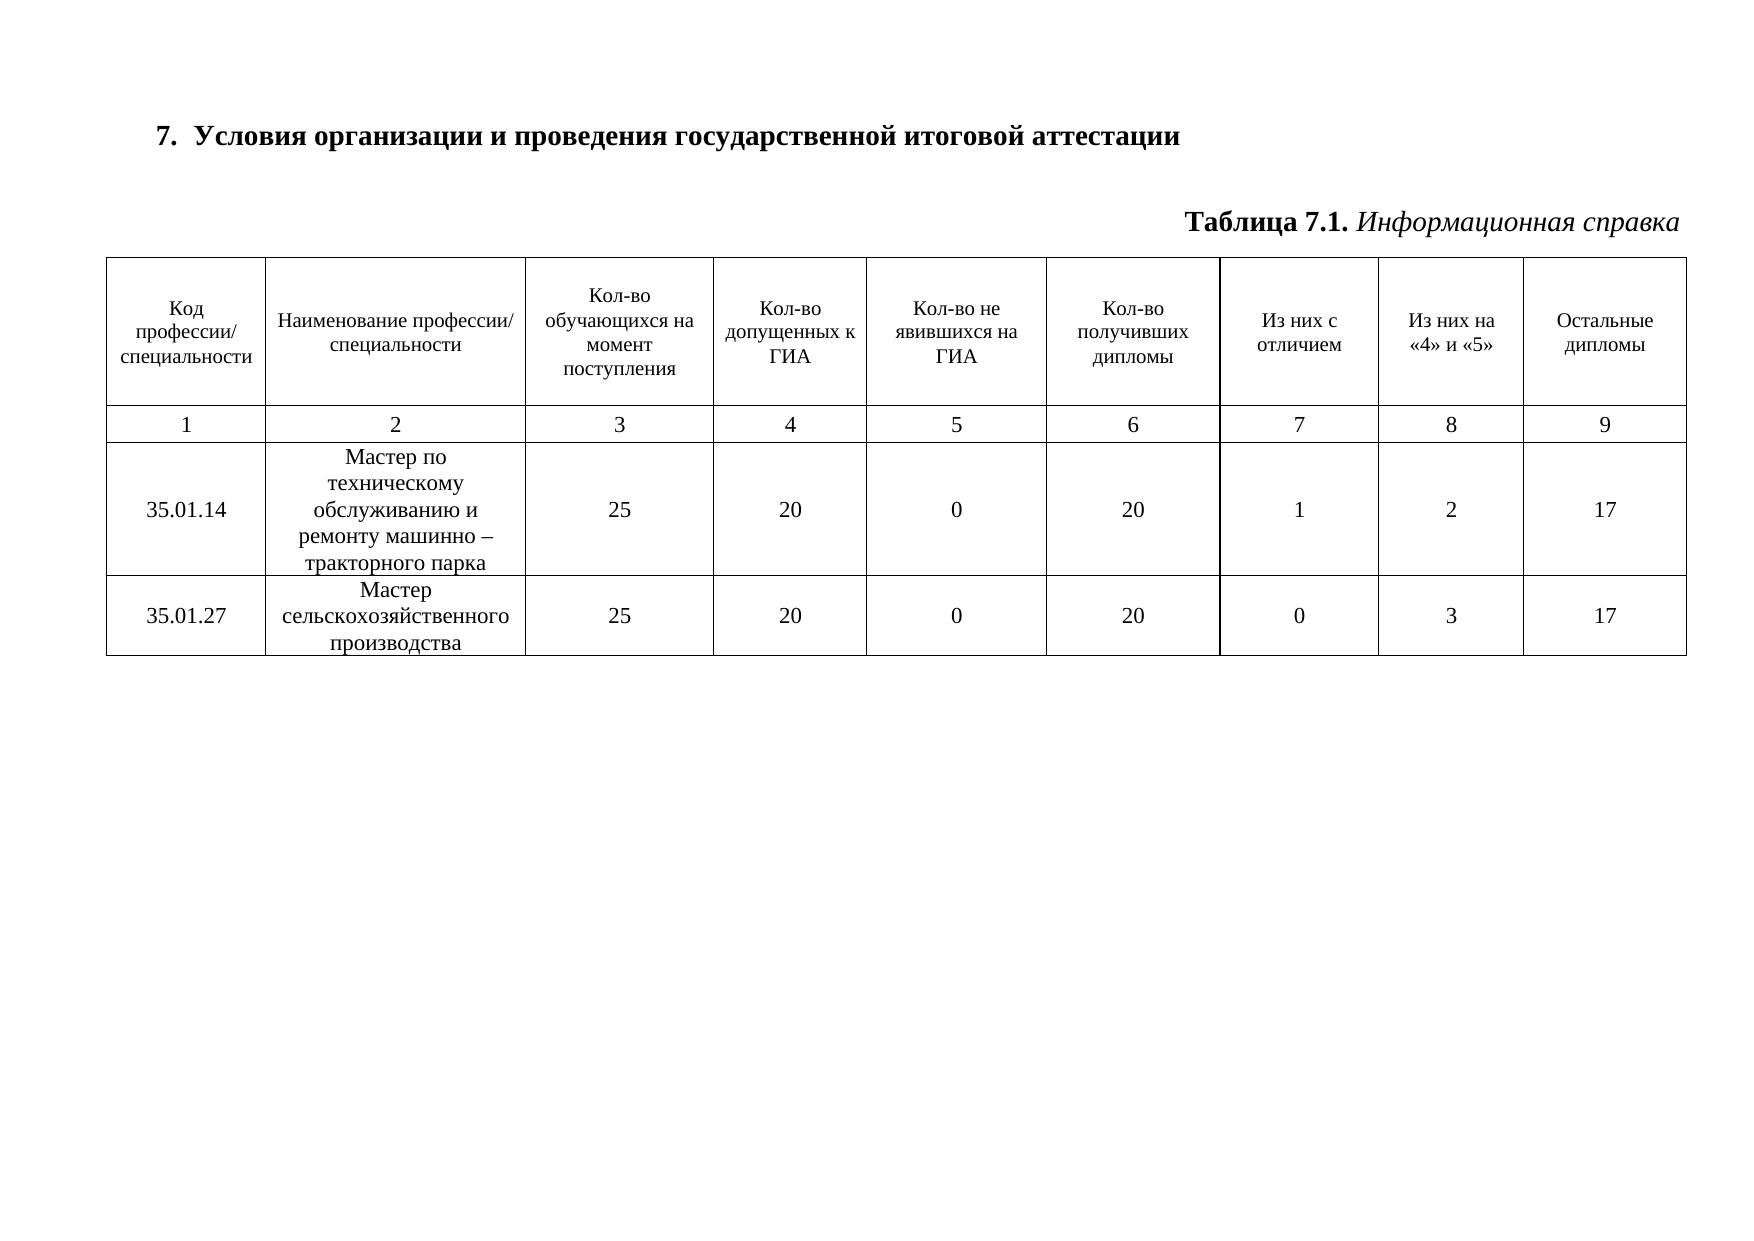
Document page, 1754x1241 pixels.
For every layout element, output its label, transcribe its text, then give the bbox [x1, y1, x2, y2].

table_cell 2 [266, 406, 525, 442]
table_cell 35.01.27 [107, 576, 265, 655]
table_cell Мастер по техническому обслуживанию и ремонту машинно – тракторного парка [266, 443, 525, 575]
table_header Кол-во допущенных к ГИА [714, 258, 866, 405]
table_cell 9 [1524, 406, 1686, 442]
table_cell 20 [714, 576, 866, 655]
table_cell Мастер сельскохозяйственного производства [266, 576, 525, 655]
table_cell 3 [1379, 576, 1523, 655]
table_cell 4 [714, 406, 866, 442]
table_cell 20 [714, 443, 866, 575]
table_cell 1 [107, 406, 265, 442]
table_cell 17 [1524, 576, 1686, 655]
table_header Из них с отличием [1221, 258, 1378, 405]
list Условия организации и проведения государственной итоговой аттестации [156, 118, 1680, 152]
table_header Наименование профессии/ специальности [266, 258, 525, 405]
table_cell 2 [1379, 443, 1523, 575]
table_header Кол-во обучающихся на момент поступления [526, 258, 713, 405]
table_cell 5 [867, 406, 1046, 442]
table_header Остальные дипломы [1524, 258, 1686, 405]
table_cell 20 [1047, 576, 1219, 655]
table_header Код профессии/ специальности [107, 258, 265, 405]
table_cell 20 [1047, 443, 1219, 575]
table_cell 25 [526, 576, 713, 655]
table_cell 1 [1221, 443, 1378, 575]
table_cell 17 [1524, 443, 1686, 575]
text Таблица 7.1. Информационная справка [118, 204, 1680, 238]
table_header Кол-во не явившихся на ГИА [867, 258, 1046, 405]
table_cell 3 [526, 406, 713, 442]
table_cell 35.01.14 [107, 443, 265, 575]
table_cell 0 [867, 443, 1046, 575]
table_cell 8 [1379, 406, 1523, 442]
table_cell 25 [526, 443, 713, 575]
table_cell 0 [1221, 576, 1378, 655]
table_cell 7 [1221, 406, 1378, 442]
table_cell 0 [867, 576, 1046, 655]
table_header Из них на «4» и «5» [1379, 258, 1523, 405]
table_cell 6 [1047, 406, 1219, 442]
table_header Кол-во получивших дипломы [1047, 258, 1219, 405]
